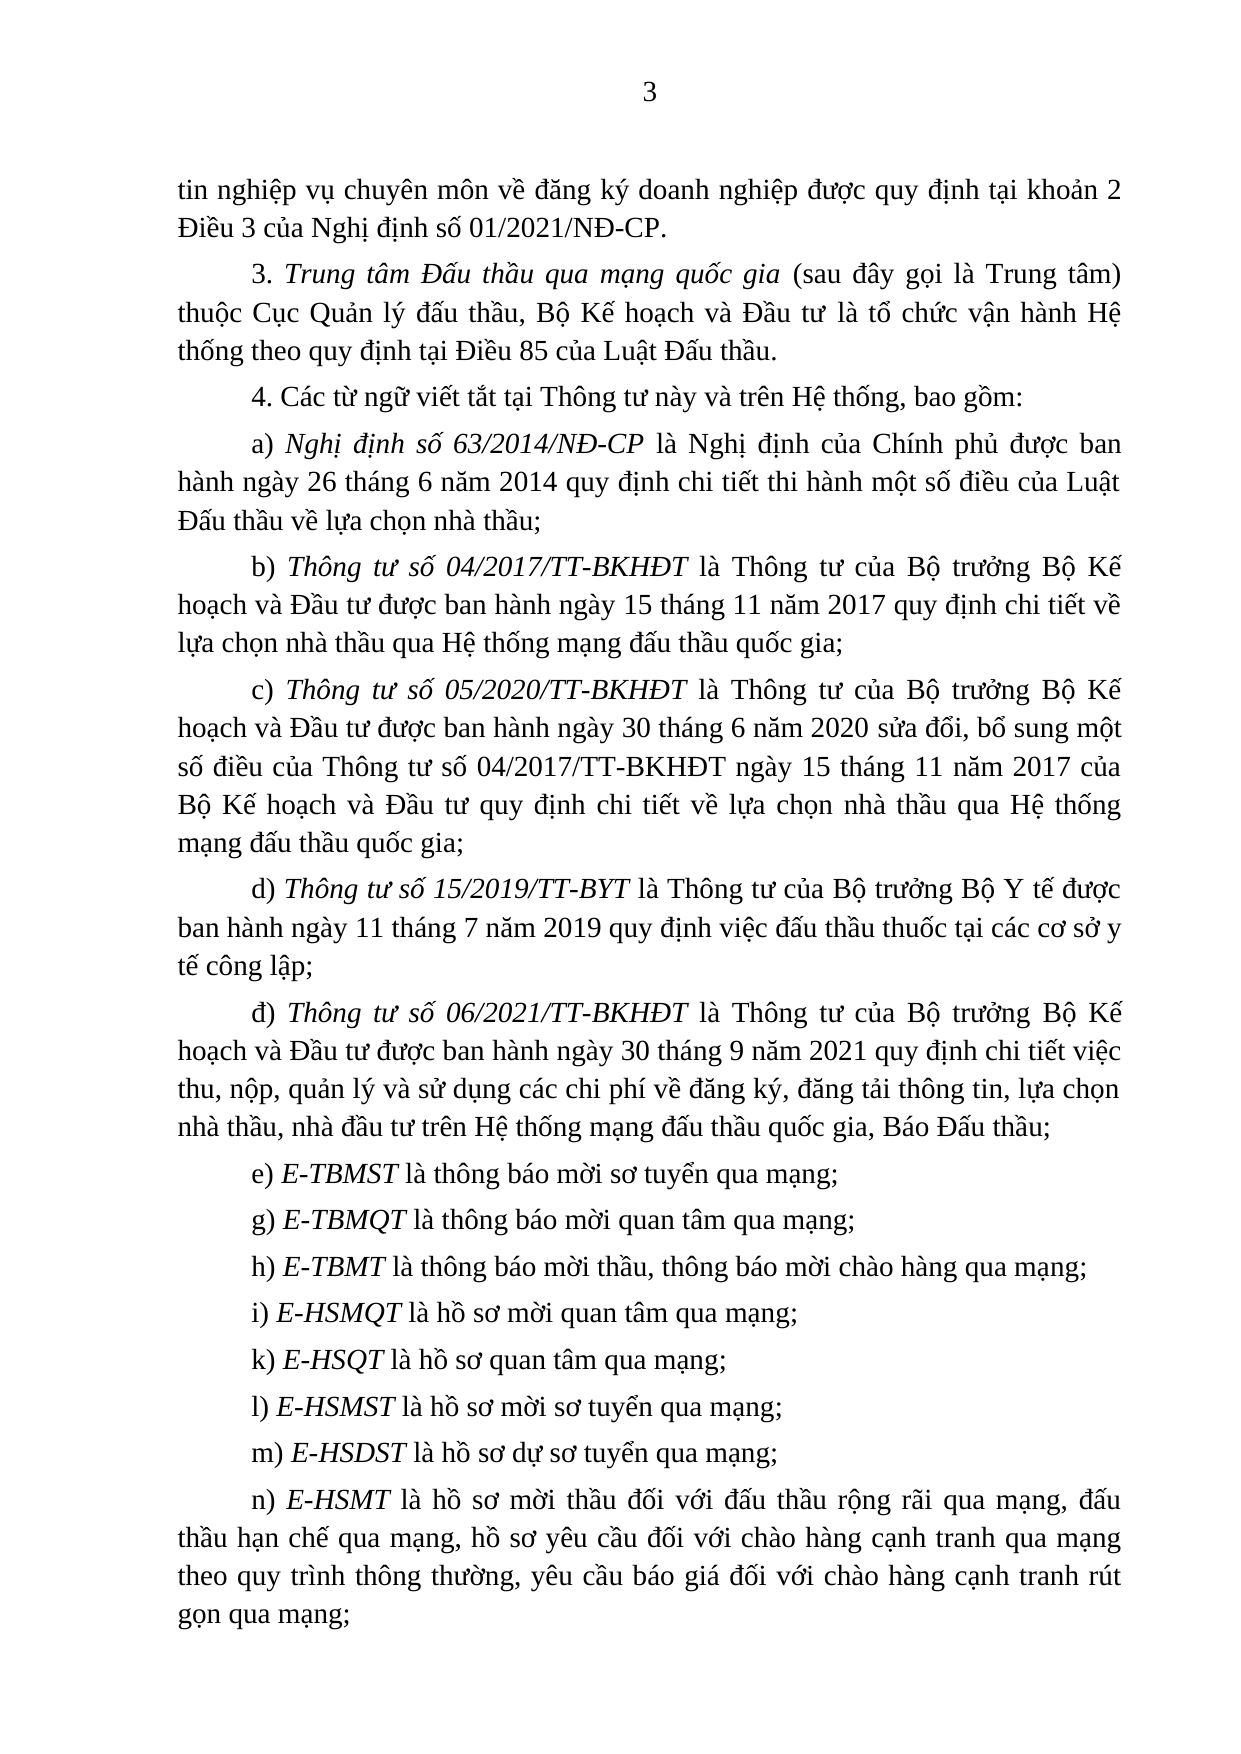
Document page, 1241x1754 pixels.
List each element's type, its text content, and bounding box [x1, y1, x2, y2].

text c) Thông tư số 05/2020/TT-BKHĐT là Thông tư của Bộ trưởng Bộ Kế hoạch và Đầu tư được ban hành ngày 30 tháng 6 năm 2020 sửa đổi, bổ sung một số điều của Thông tư số 04/2017/TT-BKHĐT ngày 15 tháng 11 năm 2017 của Bộ Kế hoạch và Đầu tư quy định chi tiết về lựa chọn nhà thầu qua Hệ thống mạng đấu thầu quốc gia; [177, 672, 1122, 859]
text đ) Thông tư số 06/2021/TT-BKHĐT là Thông tư của Bộ trưởng Bộ Kế hoạch và Đầu tư được ban hành ngày 30 tháng 9 năm 2021 quy định chi tiết việc thu, nộp, quản lý và sử dụng các chi phí về đăng ký, đăng tải thông tin, lựa chọn nhà thầu, nhà đầu tư trên Hệ thống mạng đấu thầu quốc gia, Báo Đấu thầu; [177, 995, 1122, 1143]
text b) Thông tư số 04/2017/TT-BKHĐT là Thông tư của Bộ trưởng Bộ Kế hoạch và Đầu tư được ban hành ngày 15 tháng 11 năm 2017 quy định chi tiết về lựa chọn nhà thầu qua Hệ thống mạng đấu thầu quốc gia; [177, 549, 1122, 659]
text i) E-HSMQT là hồ sơ mời quan tâm qua mạng; [177, 1296, 1122, 1329]
text k) E-HSQT là hồ sơ quan tâm qua mạng; [177, 1342, 1122, 1376]
text a) Nghị định số 63/2014/NĐ-CP là Nghị định của Chính phủ được ban hành ngày 26 tháng 6 năm 2014 quy định chi tiết thi hành một số điều của Luật Đấu thầu về lựa chọn nhà thầu; [177, 426, 1122, 536]
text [177, 172, 1122, 243]
text 4. Các từ ngữ viết tắt tại Thông tư này và trên Hệ thống, bao gồm: [177, 379, 1122, 413]
text l) E-HSMST là hồ sơ mời sơ tuyển qua mạng; [177, 1389, 1122, 1422]
text m) E-HSDST là hồ sơ dự sơ tuyển qua mạng; [177, 1435, 1122, 1469]
text 3. Trung tâm Đấu thầu qua mạng quốc gia (sau đây gọi là Trung tâm) thuộc Cục Quản lý đấu thầu, Bộ Kế hoạch và Đầu tư là tổ chức vận hành Hệ thống theo quy định tại Điều 85 của Luật Đấu thầu. [177, 257, 1122, 367]
text g) E-TBMQT là thông báo mời quan tâm qua mạng; [177, 1202, 1122, 1236]
text d) Thông tư số 15/2019/TT-BYT là Thông tư của Bộ trưởng Bộ Y tế được ban hành ngày 11 tháng 7 năm 2019 quy định việc đấu thầu thuốc tại các cơ sở y tế công lập; [177, 872, 1122, 982]
text n) E-HSMT là hồ sơ mời thầu đối với đấu thầu rộng rãi qua mạng, đấu thầu hạn chế qua mạng, hồ sơ yêu cầu đối với chào hàng cạnh tranh qua mạng theo quy trình thông thường, yêu cầu báo giá đối với chào hàng cạnh tranh rút gọn qua mạng; [177, 1482, 1122, 1630]
text e) E-TBMST là thông báo mời sơ tuyển qua mạng; [177, 1156, 1122, 1189]
text h) E-TBMT là thông báo mời thầu, thông báo mời chào hàng qua mạng; [177, 1249, 1122, 1283]
